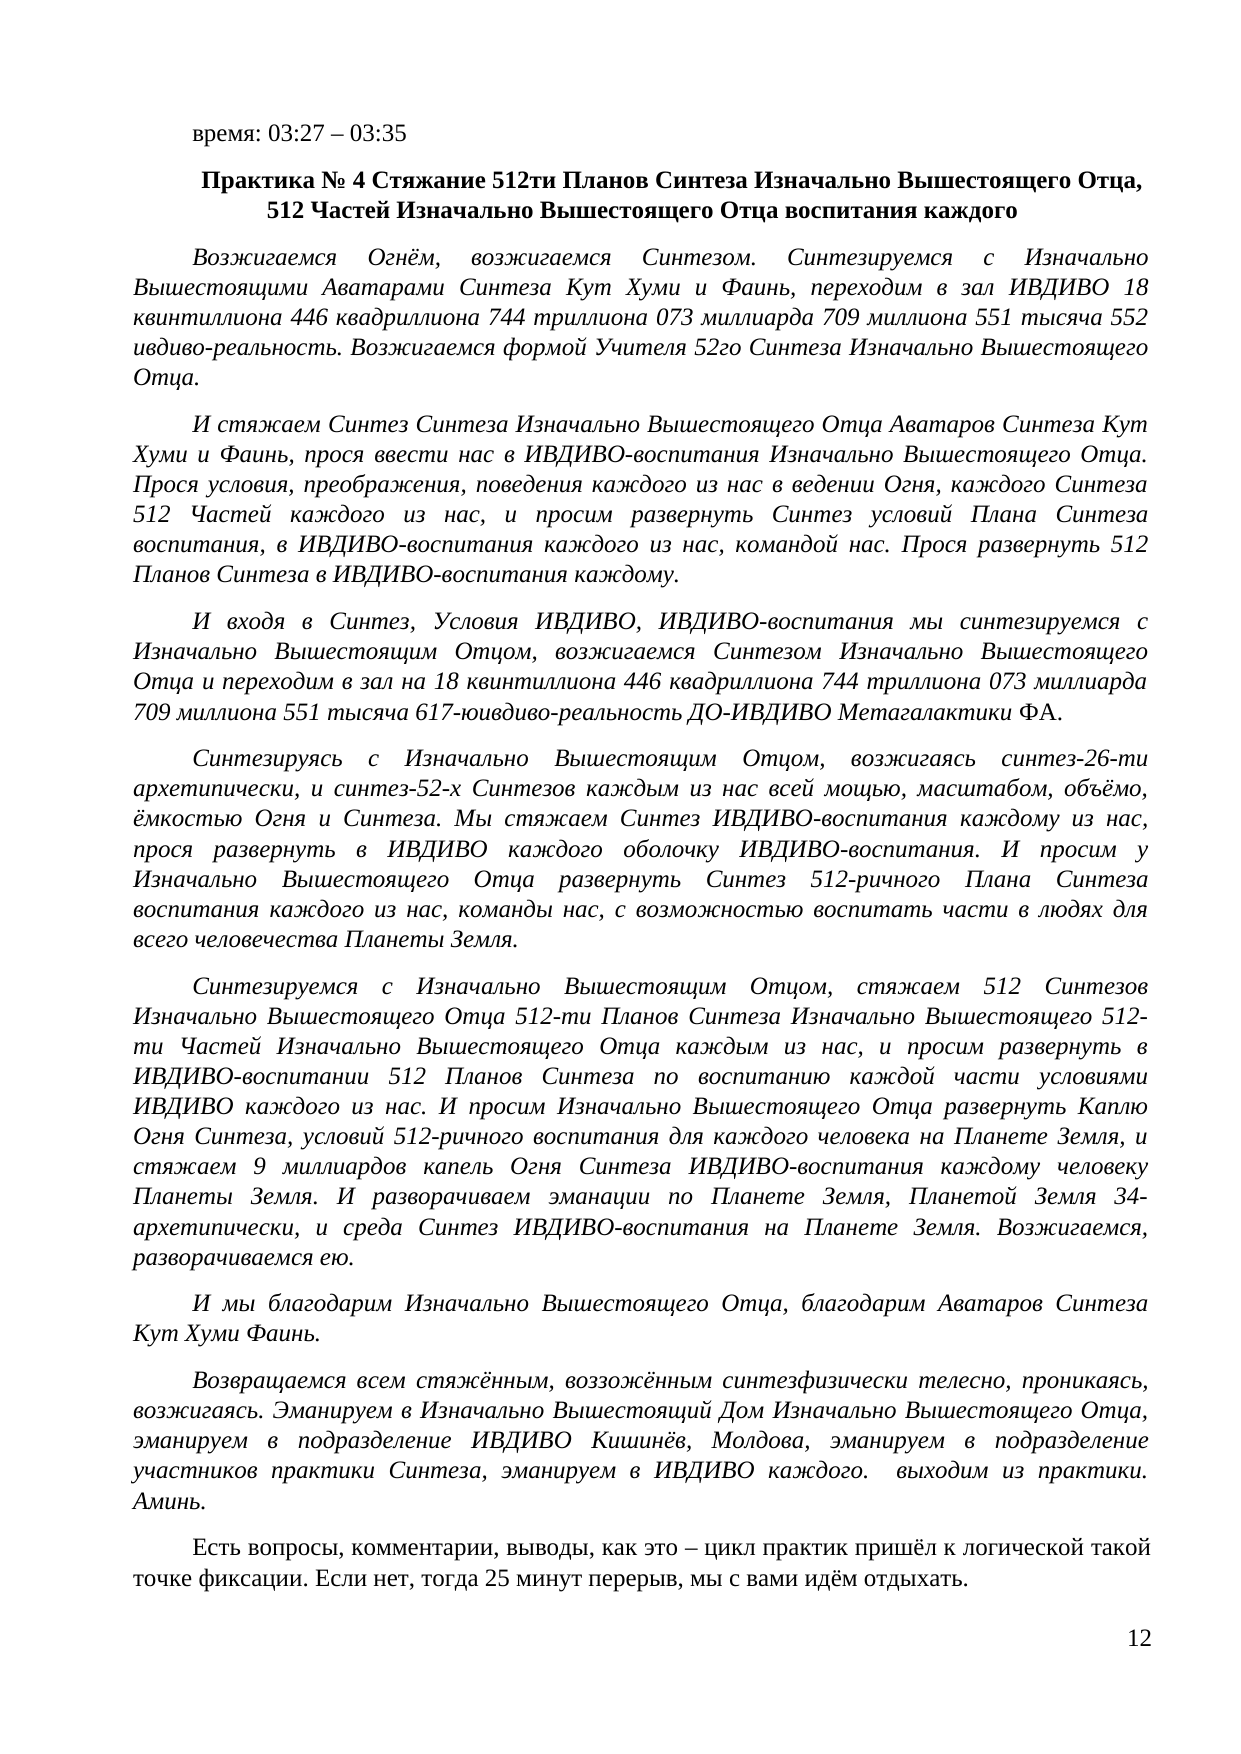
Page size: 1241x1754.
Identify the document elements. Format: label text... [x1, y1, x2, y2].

text Есть вопросы, комментарии, выводы, как это – цикл практик пришёл к логической такой точке фиксации. Если нет, тогда 25 минут перерыв, мы с вами идём отдыхать. [133, 1532, 1152, 1591]
text Синтезируясь с Изначально Вышестоящим Отцом, возжигаясь синтез-26-ти архетипически, и синтез-52-х Синтезов каждым из нас всей мощью, масштабом, объёмо, ёмкостью Огня и Синтеза. Мы стяжаем Синтез ИВДИВО-воспитания каждому из нас, прося развернуть в ИВДИВО каждого оболочку ИВДИВО-воспитания. И просим у Изначально Вышестоящего Отца развернуть Синтез 512-ричного Плана Синтеза воспитания каждого из нас, команды нас, с возможностью воспитать части в людях для всего человечества Планеты Земля. [133, 743, 1152, 953]
text Практика № 4 Стяжание 512ти Планов Синтеза Изначально Вышестоящего Отца, 512 Частей Изначально Вышестоящего Отца воспитания каждого [133, 165, 1152, 224]
text Синтезируемся с Изначально Вышестоящим Отцом, стяжаем 512 Синтезов Изначально Вышестоящего Отца 512-ти Планов Синтеза Изначально Вышестоящего 512-ти Частей Изначально Вышестоящего Отца каждым из нас, и просим развернуть в ИВДИВО-воспитании 512 Планов Синтеза по воспитанию каждой части условиями ИВДИВО каждого из нас. И просим Изначально Вышестоящего Отца развернуть Каплю Огня Синтеза, условий 512-ричного воспитания для каждого человека на Планете Земля, и стяжаем 9 миллиардов капель Огня Синтеза ИВДИВО-воспитания каждому человеку Планеты Земля. И разворачиваем эманации по Планете Земля, Планетой Земля 34-архетипически, и среда Синтез ИВДИВО-воспитания на Планете Земля. Возжигаемся, разворачиваемся ею. [133, 971, 1152, 1270]
text Возвращаемся всем стяжённым, воззожённым синтезфизически телесно, проникаясь, возжигаясь. Эманируем в Изначально Вышестоящий Дом Изначально Вышестоящего Отца, эманируем в подразделение ИВДИВО Кишинёв, Молдова, эманируем в подразделение участников практики Синтеза, эманируем в ИВДИВО каждого. выходим из практики. Аминь. [133, 1365, 1152, 1514]
text И стяжаем Синтез Синтеза Изначально Вышестоящего Отца Аватаров Синтеза Кут Хуми и Фаинь, прося ввести нас в ИВДИВО-воспитания Изначально Вышестоящего Отца. Прося условия, преображения, поведения каждого из нас в ведении Огня, каждого Синтеза 512 Частей каждого из нас, и просим развернуть Синтез условий Плана Синтеза воспитания, в ИВДИВО-воспитания каждого из нас, командой нас. Прося развернуть 512 Планов Синтеза в ИВДИВО-воспитания каждому. [133, 409, 1152, 588]
text И мы благодарим Изначально Вышестоящего Отца, благодарим Аватаров Синтеза Кут Хуми Фаинь. [133, 1288, 1152, 1347]
text И входя в Синтез, Условия ИВДИВО, ИВДИВО-воспитания мы синтезируемся с Изначально Вышестоящим Отцом, возжигаемся Синтезом Изначально Вышестоящего Отца и переходим в зал на 18 квинтиллиона 446 квадриллиона 744 триллиона 073 миллиарда 709 миллиона 551 тысяча 617-юивдиво-реальность ДО-ИВДИВО Метагалактики ФА. [133, 606, 1152, 725]
text время: 03:27 – 03:35 [133, 118, 1152, 147]
text Возжигаемся Огнём, возжигаемся Синтезом. Синтезируемся с Изначально Вышестоящими Аватарами Синтеза Кут Хуми и Фаинь, переходим в зал ИВДИВО 18 квинтиллиона 446 квадриллиона 744 триллиона 073 миллиарда 709 миллиона 551 тысяча 552 ивдиво-реальность. Возжигаемся формой Учителя 52го Синтеза Изначально Вышестоящего Отца. [133, 242, 1152, 391]
